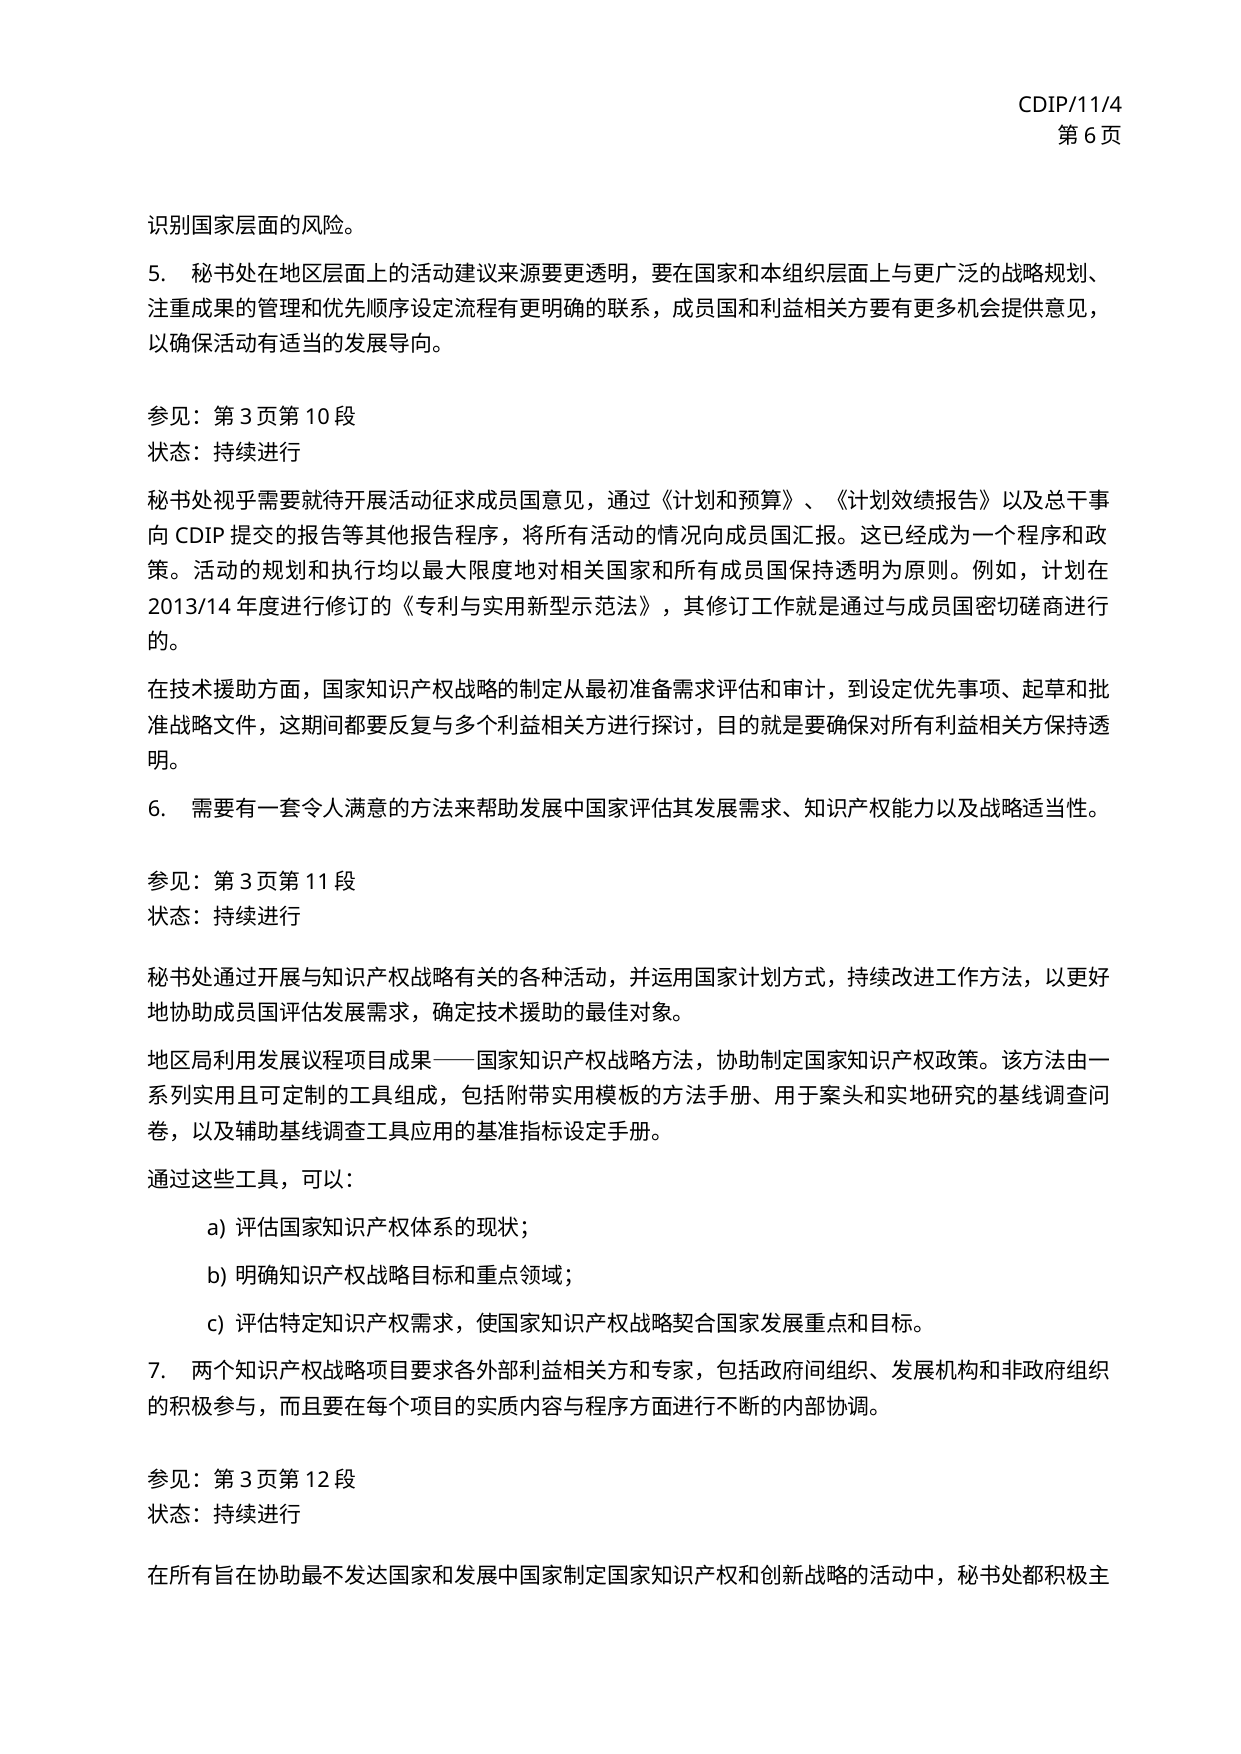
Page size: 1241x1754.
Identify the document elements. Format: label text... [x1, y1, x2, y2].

table_cell 7. 两个知识产权战略项目要求各外部利益相关方和专家，包括政府间组织、发展机构和非政府组织的积极参与，而且要在每个项目的实质内容与程序方面进行不断的内部协调。 [136, 1350, 1122, 1433]
table_cell 参见：第3页第11段 状态：持续进行 秘书处通过开展与知识产权战略有关的各种活动，并运用国家计划方式，持续改进工作方法，以更好地协助成员国评估发展需求，确定技术援助的最佳对象。 地区局利用发展议程项目成果——国家知识产权战略方法，协助制定国家知识产权政策。该方法由一系列实用且可定制的工具组成，包括附带实用模板的方法手册、用于案头和实地研究的基线调查问卷，以及辅助基线调查工具应用的基准指标设定手册。 通过这些工具，可以： a) 评估国家知识产权体系的现状； b) 明确知识产权战略目标和重点领域； c) 评估特定知识产权需求，使国家知识产权战略契合国家发展重点和目标。 [136, 835, 1122, 1350]
table_cell 6. 需要有一套令人满意的方法来帮助发展中国家评估其发展需求、知识产权能力以及战略适当性。 [136, 787, 1122, 835]
table_cell 参见：第3页第10段 状态：持续进行 秘书处视乎需要就待开展活动征求成员国意见，通过《计划和预算》、《计划效绩报告》以及总干事向CDIP提交的报告等其他报告程序，将所有活动的情况向成员国汇报。这已经成为一个程序和政策。活动的规划和执行均以最大限度地对相关国家和所有成员国保持透明为原则。例如，计划在2013/14年度进行修订的《专利与实用新型示范法》，其修订工作就是通过与成员国密切磋商进行的。 在技术援助方面，国家知识产权战略的制定从最初准备需求评估和审计，到设定优先事项、起草和批准战略文件，这期间都要反复与多个利益相关方进行探讨，目的就是要确保对所有利益相关方保持透明。 [136, 371, 1122, 787]
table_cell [136, 204, 1122, 252]
table_cell 5. 秘书处在地区层面上的活动建议来源要更透明，要在国家和本组织层面上与更广泛的战略规划、注重成果的管理和优先顺序设定流程有更明确的联系，成员国和利益相关方要有更多机会提供意见，以确保活动有适当的发展导向。 [136, 252, 1122, 371]
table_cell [136, 1433, 1122, 1589]
